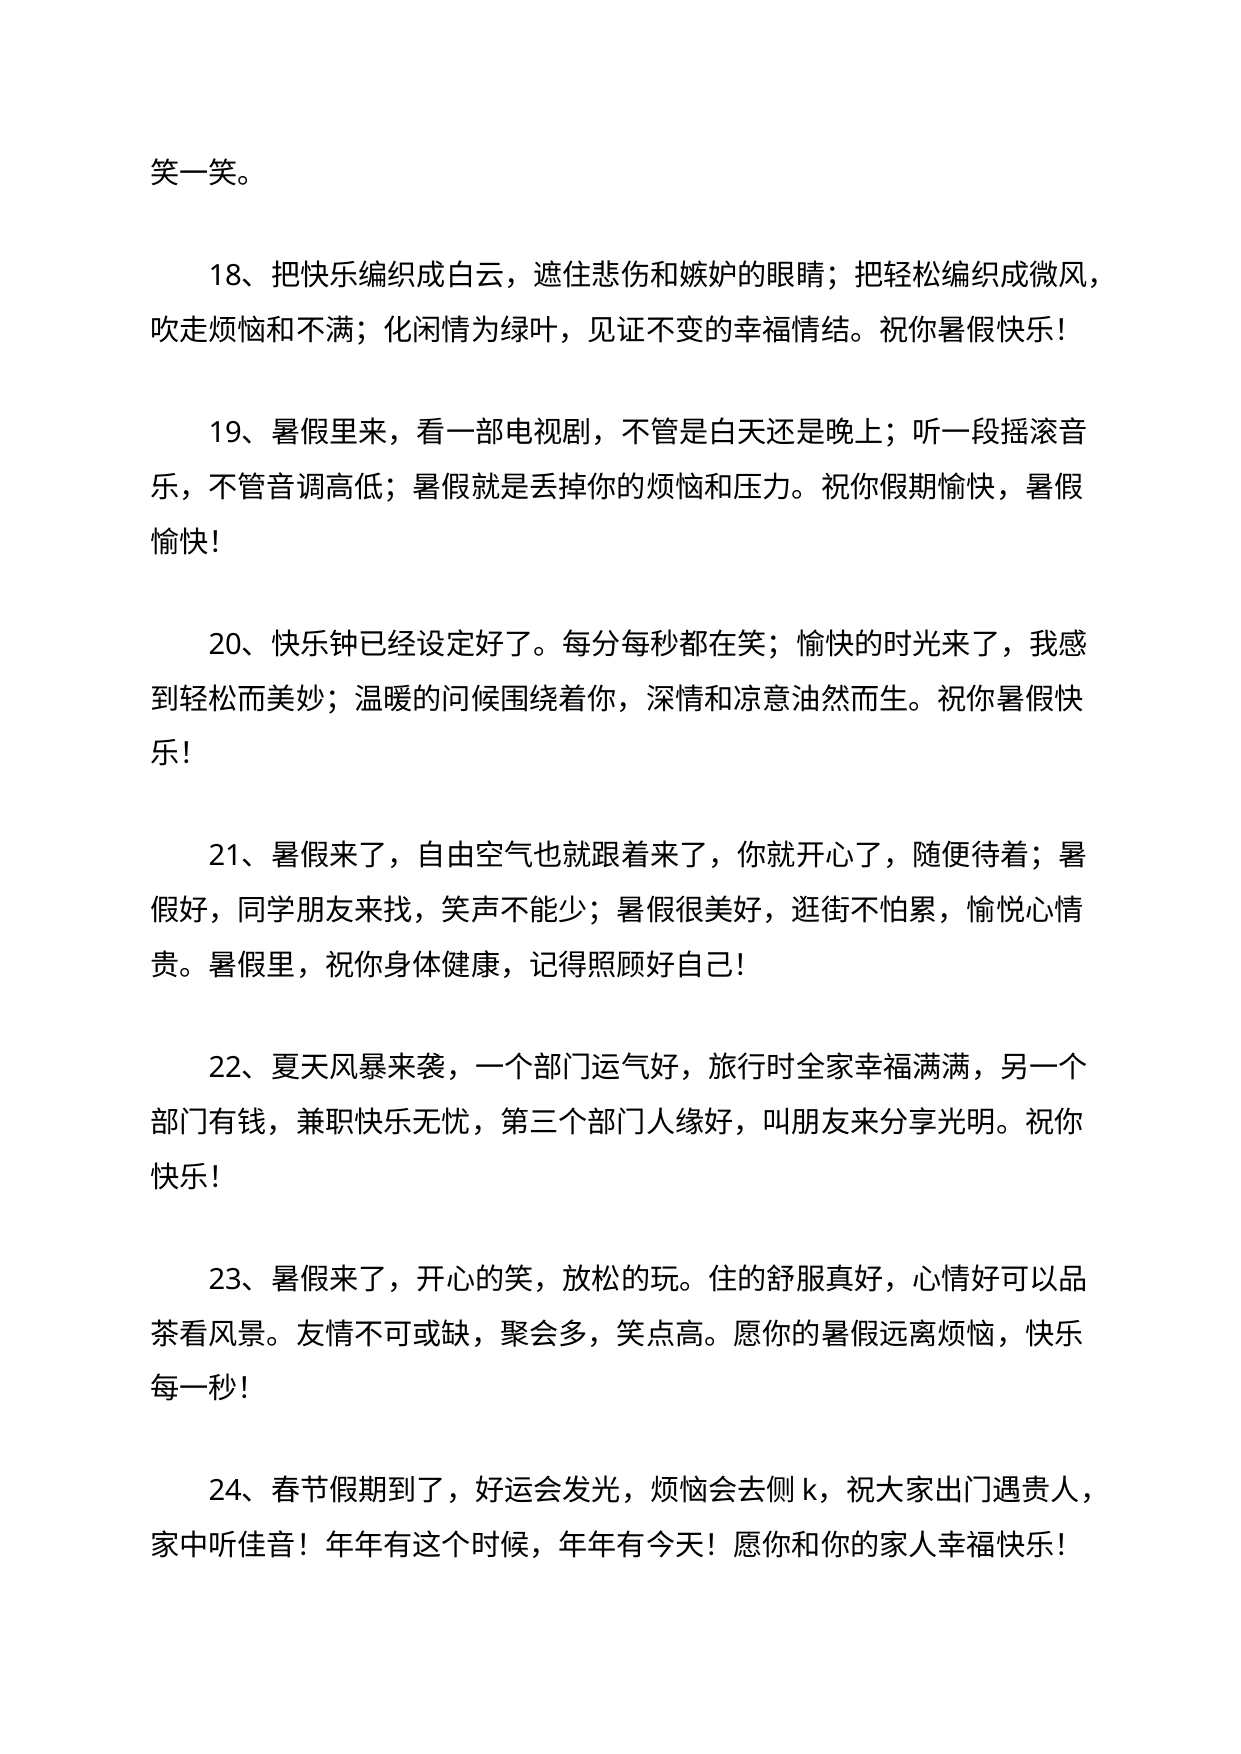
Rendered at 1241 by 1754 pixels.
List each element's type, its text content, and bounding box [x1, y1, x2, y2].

text 23、暑假来了，开心的笑，放松的玩。住的舒服真好，心情好可以品茶看风景。友情不可或缺，聚会多，笑点高。愿你的暑假远离烦恼，快乐每一秒！ [150, 1255, 1090, 1407]
text 19、暑假里来，看一部电视剧，不管是白天还是晚上；听一段摇滚音乐，不管音调高低；暑假就是丢掉你的烦恼和压力。祝你假期愉快，暑假愉快！ [150, 408, 1090, 561]
text 24、春节假期到了，好运会发光，烦恼会去侧k，祝大家出门遇贵人，家中听佳音！年年有这个时候，年年有今天！愿你和你的家人幸福快乐！ [150, 1467, 1090, 1564]
text 20、快乐钟已经设定好了。每分每秒都在笑；愉快的时光来了，我感到轻松而美妙；温暖的问候围绕着你，深情和凉意油然而生。祝你暑假快乐！ [150, 620, 1090, 772]
text 22、夏天风暴来袭，一个部门运气好，旅行时全家幸福满满，另一个部门有钱，兼职快乐无忧，第三个部门人缘好，叫朋友来分享光明。祝你快乐！ [150, 1043, 1090, 1196]
text 18、把快乐编织成白云，遮住悲伤和嫉妒的眼睛；把轻松编织成微风，吹走烦恼和不满；化闲情为绿叶，见证不变的幸福情结。祝你暑假快乐！ [150, 252, 1090, 349]
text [150, 150, 1090, 192]
text 21、暑假来了，自由空气也就跟着来了，你就开心了，随便待着；暑假好，同学朋友来找，笑声不能少；暑假很美好，逛街不怕累，愉悦心情贵。暑假里，祝你身体健康，记得照顾好自己！ [150, 832, 1090, 984]
